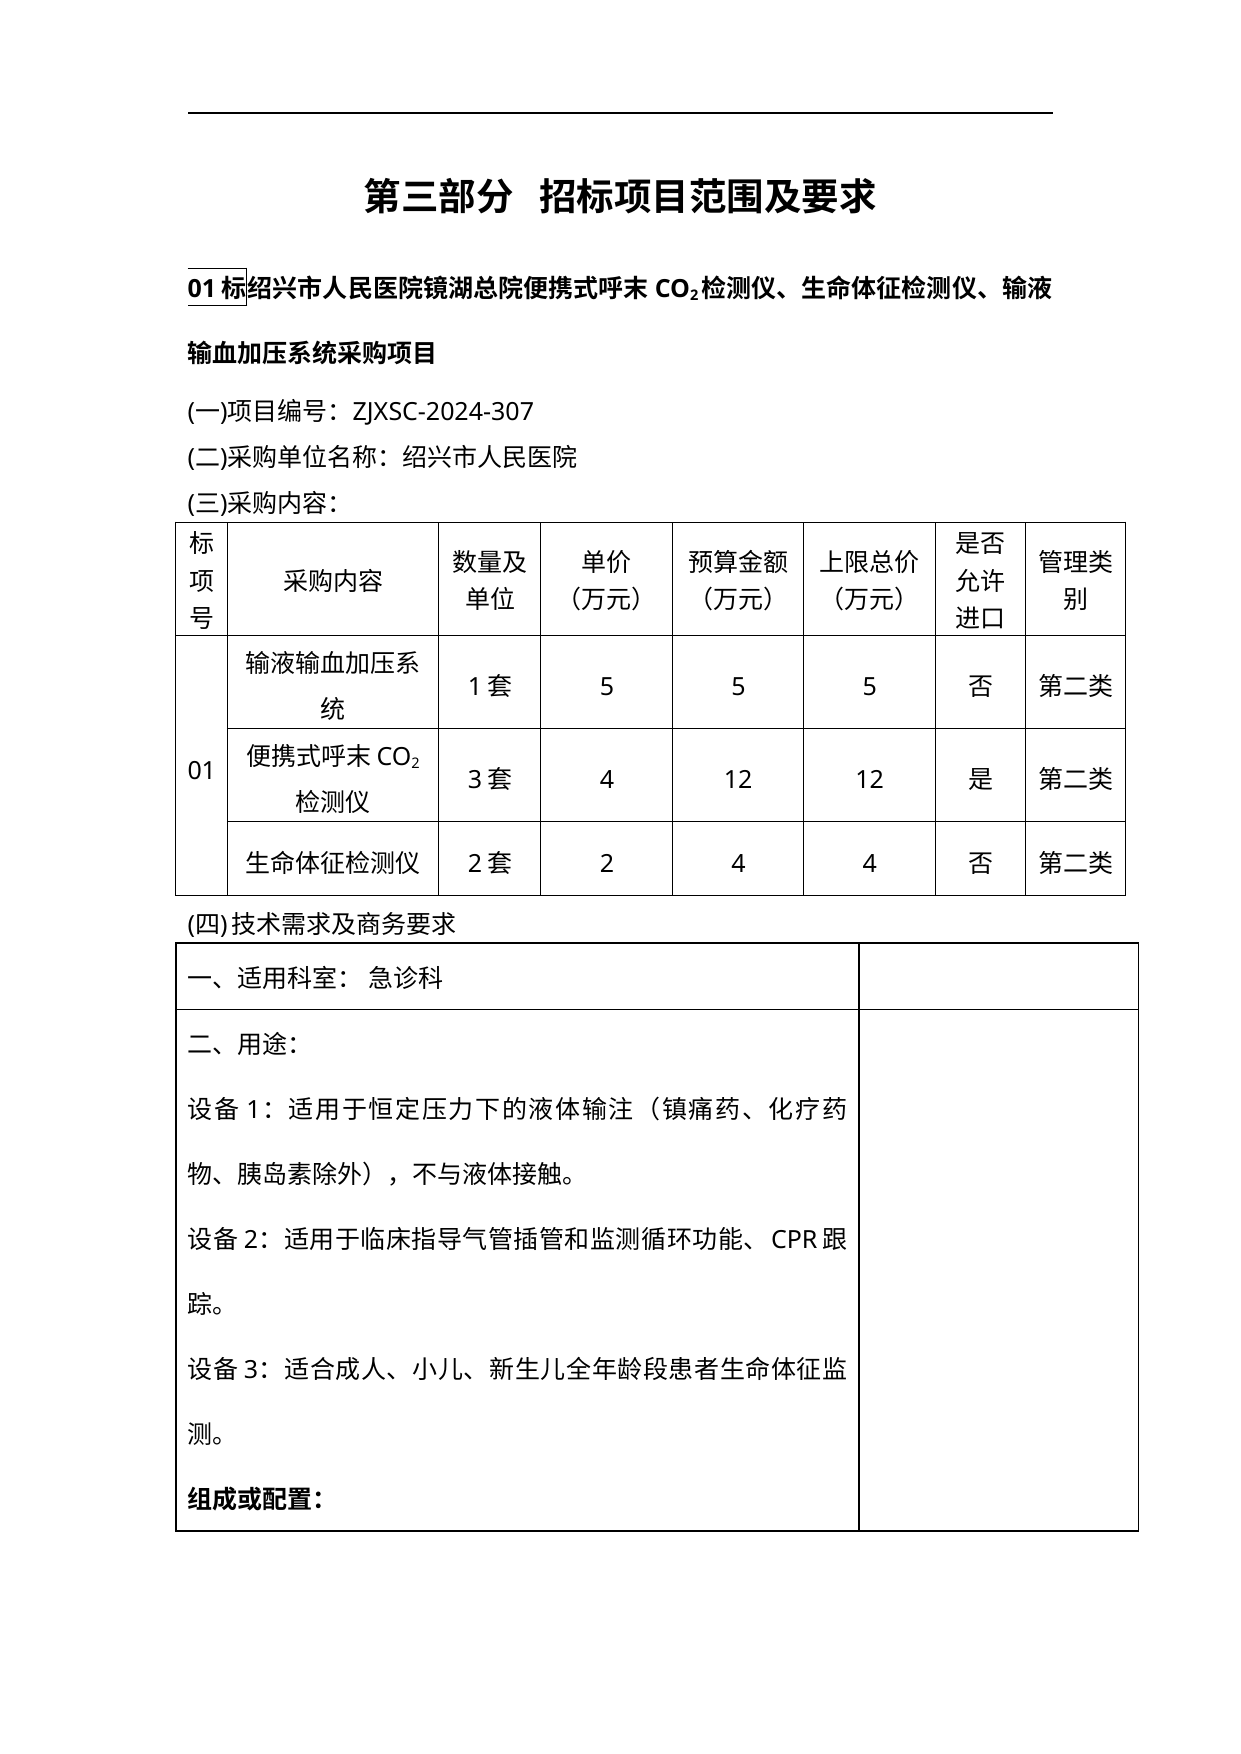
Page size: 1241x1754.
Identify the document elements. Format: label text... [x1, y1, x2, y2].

table_header 预算金额 （万元） [673, 523, 803, 635]
table_cell 输液输血加压系统 [228, 636, 438, 728]
table_cell 是 [936, 729, 1025, 821]
text (二)采购单位名称：绍兴市人民医院 [187, 430, 1053, 476]
table_cell 1套 [439, 636, 540, 728]
table_header 采购内容 [228, 523, 438, 635]
table_cell 5 [673, 636, 803, 728]
table_cell 3套 [439, 729, 540, 821]
table_cell 第二类 [1026, 636, 1125, 728]
table_cell 第二类 [1026, 822, 1125, 895]
table_header 单价 （万元） [541, 523, 672, 635]
table_header 管理类别 [1026, 523, 1125, 635]
table_cell 第二类 [1026, 729, 1125, 821]
table_cell 4 [673, 822, 803, 895]
text (一)项目编号：ZJXSC-2024-307 [187, 384, 1053, 430]
list 技术需求及商务要求 [187, 896, 1053, 942]
table_cell [860, 1010, 1138, 1530]
table_cell 5 [541, 636, 672, 728]
text 01标绍兴市人民医院镜湖总院便携式呼末CO2检测仪、生命体征检测仪、输液输血加压系统采购项目 [187, 254, 1053, 384]
table_header 标项号 [176, 523, 227, 635]
table_header 是否允许进口 [936, 523, 1025, 635]
table_cell 生命体征检测仪 [228, 822, 438, 895]
table_cell 4 [541, 729, 672, 821]
text 第三部分 招标项目范围及要求 [187, 162, 1053, 227]
table_cell 12 [804, 729, 935, 821]
text (三)采购内容： [187, 476, 1053, 522]
table_cell 2 [541, 822, 672, 895]
table_cell 2套 [439, 822, 540, 895]
table_cell 便携式呼末CO2检测仪 [228, 729, 438, 821]
table_header 上限总价 （万元） [804, 523, 935, 635]
table_header 一、适用科室： 急诊科 [177, 944, 858, 1009]
table_cell 5 [804, 636, 935, 728]
table_cell 否 [936, 822, 1025, 895]
table_header 数量及单位 [439, 523, 540, 635]
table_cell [177, 1010, 858, 1530]
table_cell 01 [176, 636, 227, 895]
table_cell 4 [804, 822, 935, 895]
table_cell 否 [936, 636, 1025, 728]
table_header [860, 944, 1138, 1009]
table_cell 12 [673, 729, 803, 821]
